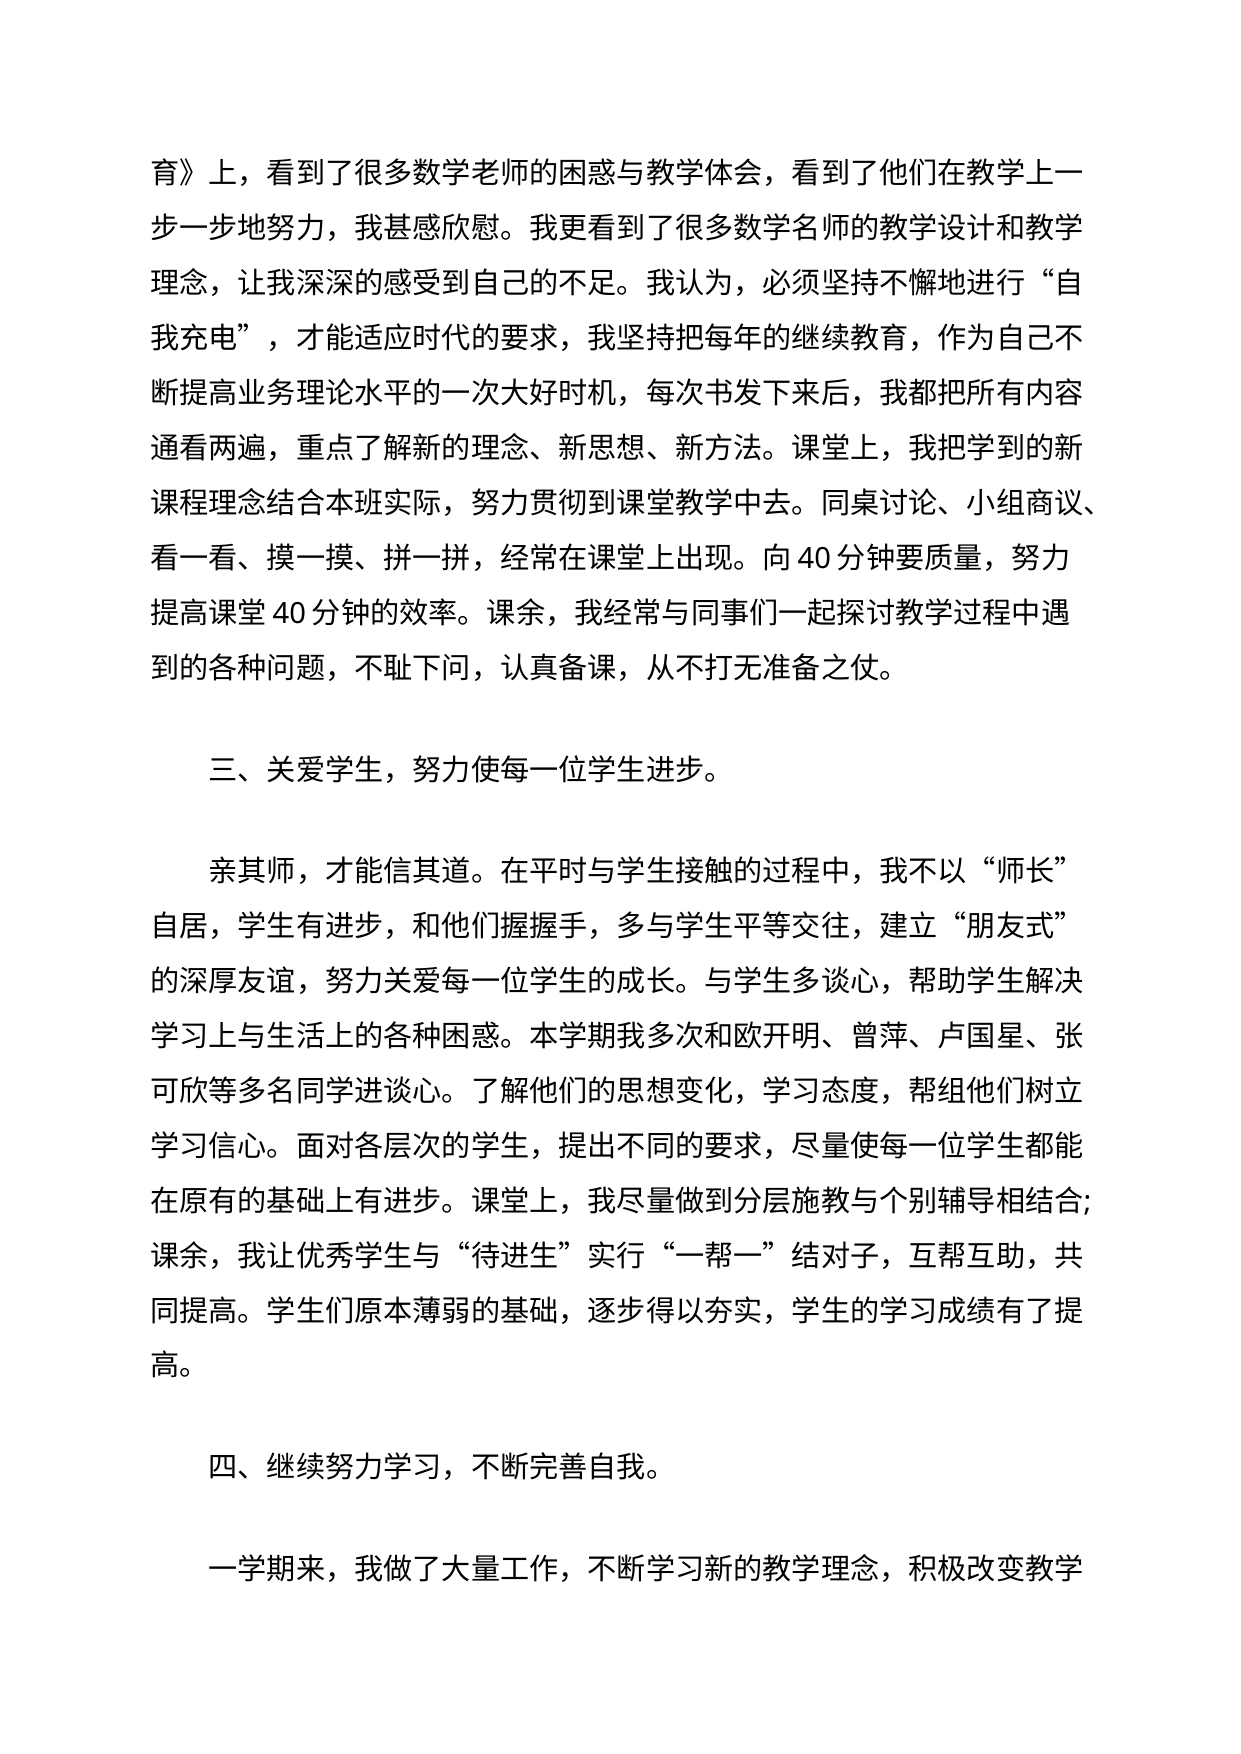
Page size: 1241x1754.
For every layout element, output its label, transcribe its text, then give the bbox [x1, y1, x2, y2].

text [150, 150, 1090, 687]
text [150, 1546, 1090, 1588]
text 亲其师，才能信其道。在平时与学生接触的过程中，我不以“师长”自居，学生有进步，和他们握握手，多与学生平等交往，建立“朋友式”的深厚友谊，努力关爱每一位学生的成长。与学生多谈心，帮助学生解决学习上与生活上的各种困惑。本学期我多次和欧开明、曾萍、卢国星、张可欣等多名同学进谈心。了解他们的思想变化，学习态度，帮组他们树立学习信心。面对各层次的学生，提出不同的要求，尽量使每一位学生都能在原有的基础上有进步。课堂上，我尽量做到分层施教与个别辅导相结合;课余，我让优秀学生与“待进生”实行“一帮一”结对子，互帮互助，共同提高。学生们原本薄弱的基础，逐步得以夯实，学生的学习成绩有了提高。 [150, 848, 1090, 1384]
text 四、继续努力学习，不断完善自我。 [150, 1444, 1090, 1486]
text 三、关爱学生，努力使每一位学生进步。 [150, 746, 1090, 788]
